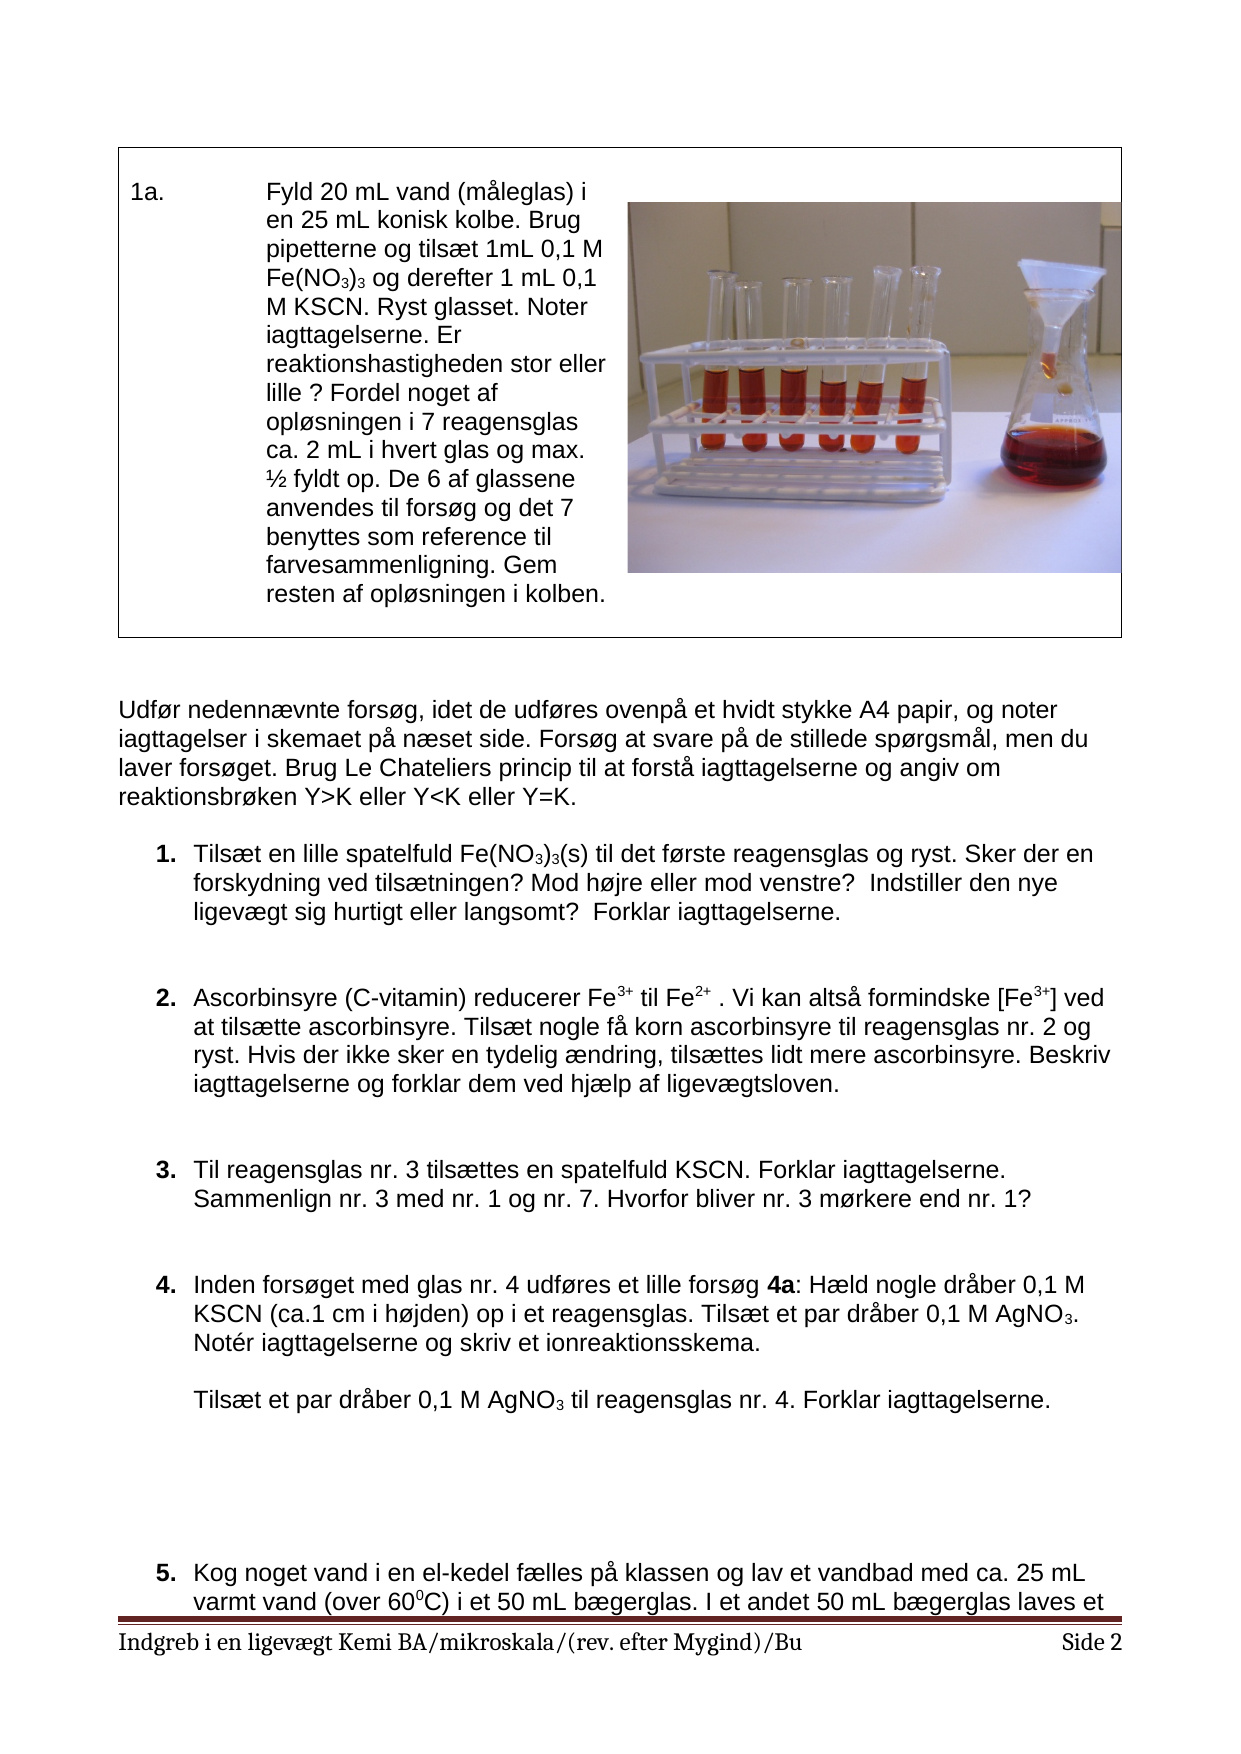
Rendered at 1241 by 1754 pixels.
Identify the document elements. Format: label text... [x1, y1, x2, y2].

list Tilsæt en lille spatelfuld Fe(NO3)3(s) til det første reagensglas og ryst. Sker der en forskydning ved tilsætningen? Mod højre eller mod venstre? Indstiller den nye ligevægt sig hurtigt eller langsomt? Forklar iagttagelserne. [156, 839, 1122, 925]
table_header 1a. Fyld 20 mL vand (måleglas) i en 25 mL konisk kolbe. Brug pipetterne og tilsæt 1mL 0,1 M Fe(NO3)3 og derefter 1 mL 0,1 M KSCN. Ryst glasset. Noter iagttagelserne. Er reaktionshastigheden stor eller lille ? Fordel noget af opløsningen i 7 reagensglas ca. 2 mL i hvert glas og max. ½ fyldt op. De 6 af glassene anvendes til forsøg og det 7 benyttes som reference til farvesammenligning. Gem resten af opløsningen i kolben. [119, 148, 1121, 637]
text Udfør nedennævnte forsøg, idet de udføres ovenpå et hvidt stykke A4 papir, og noter iagttagelser i skemaet på næset side. Forsøg at svare på de stillede spørgsmål, men du laver forsøget. Brug Le Chateliers princip til at forstå iagttagelserne og angiv om reaktionsbrøken Y>K eller Y<K eller Y=K. [118, 695, 1122, 810]
list Inden forsøget med glas nr. 4 udføres et lille forsøg 4a: Hæld nogle dråber 0,1 M KSCN (ca.1 cm i højden) op i et reagensglas. Tilsæt et par dråber 0,1 M AgNO3. Notér iagttagelserne og skriv et ionreaktionsskema. [156, 1270, 1122, 1356]
list Tilsæt et par dråber 0,1 M AgNO3 til reagensglas nr. 4. Forklar iagttagelserne. [193, 1385, 1122, 1414]
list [156, 1558, 1122, 1615]
list Ascorbinsyre (C-vitamin) reducerer Fe3+ til Fe2+ . Vi kan altså formindske [Fe3+] ved at tilsætte ascorbinsyre. Tilsæt nogle få korn ascorbinsyre til reagensglas nr. 2 og ryst. Hvis der ikke sker en tydelig ændring, tilsættes lidt mere ascorbinsyre. Beskriv iagttagelserne og forklar dem ved hjælp af ligevægtsloven. [156, 983, 1122, 1098]
picture [627, 202, 1122, 573]
list Til reagensglas nr. 3 tilsættes en spatelfuld KSCN. Forklar iagttagelserne. Sammenlign nr. 3 med nr. 1 og nr. 7. Hvorfor bliver nr. 3 mørkere end nr. 1? [156, 1155, 1122, 1213]
